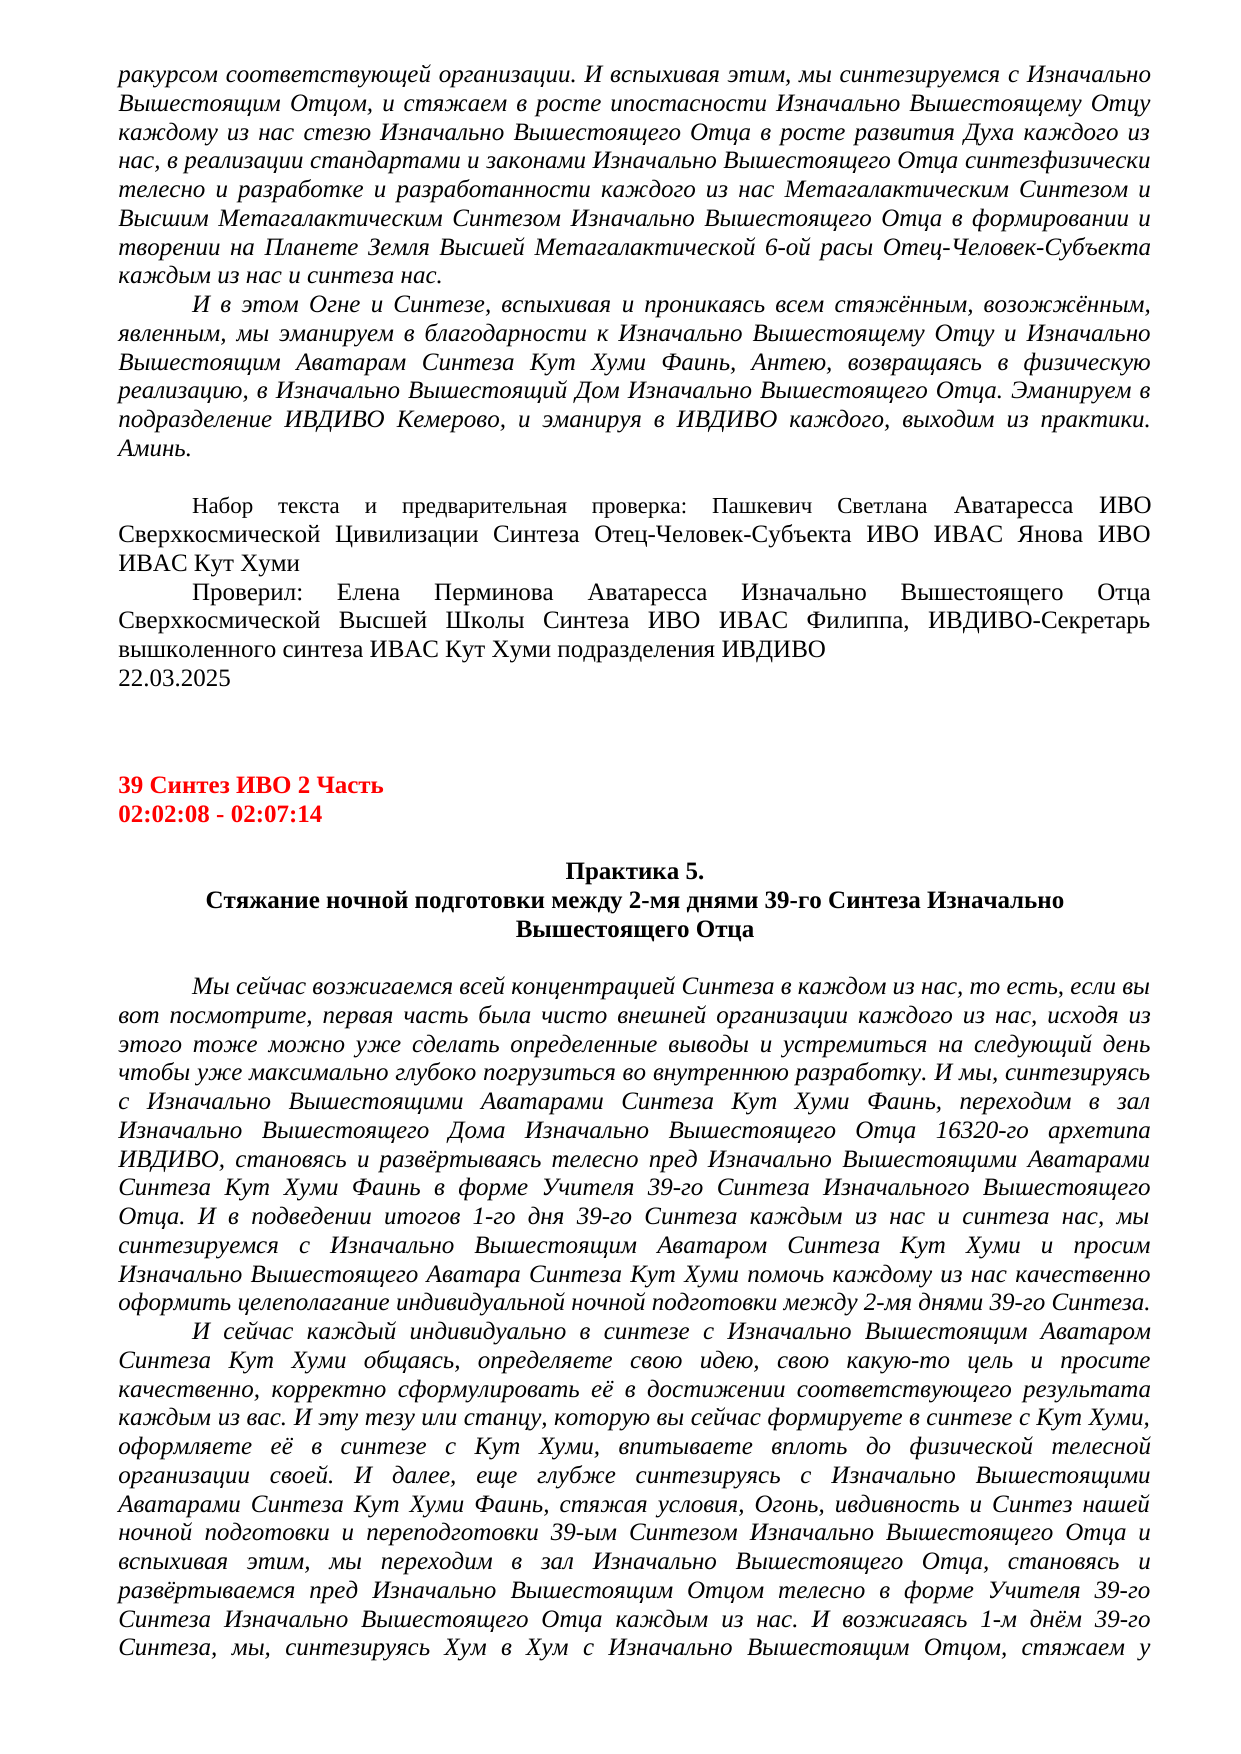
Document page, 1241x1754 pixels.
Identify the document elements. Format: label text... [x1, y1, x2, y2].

text Практика 5. [118, 856, 1152, 885]
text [118, 1316, 1152, 1661]
text 22.03.2025 [118, 663, 1152, 692]
text Мы сейчас возжигаемся всей концентрацией Синтеза в каждом из нас, то есть, если вы вот посмотрите, первая часть была чисто внешней организации каждого из нас, исходя из этого тоже можно уже сделать определенные выводы и устремиться на следующий день чтобы уже максимально глубоко погрузиться во внутреннюю разработку. И мы, синтезируясь с Изначально Вышестоящими Аватарами Синтеза Кут Хуми Фаинь, переходим в зал Изначально Вышестоящего Дома Изначально Вышестоящего Отца 16320-го архетипа ИВДИВО, становясь и развёртываясь телесно пред Изначально Вышестоящими Аватарами Синтеза Кут Хуми Фаинь в форме Учителя 39-го Синтеза Изначального Вышестоящего Отца. И в подведении итогов 1-го дня 39-го Синтеза каждым из нас и синтеза нас, мы синтезируемся с Изначально Вышестоящим Аватаром Синтеза Кут Хуми и просим Изначально Вышестоящего Аватара Синтеза Кут Хуми помочь каждому из нас качественно оформить целеполагание индивидуальной ночной подготовки между 2-мя днями 39-го Синтеза. [118, 971, 1152, 1316]
text И в этом Огне и Синтезе, вспыхивая и проникаясь всем стяжённым, возожжённым, явленным, мы эманируем в благодарности к Изначально Вышестоящему Отцу и Изначально Вышестоящим Аватарам Синтеза Кут Хуми Фаинь, Антею, возвращаясь в физическую реализацию, в Изначально Вышестоящий Дом Изначально Вышестоящего Отца. Эманируем в подразделение ИВДИВО Кемерово, и эманируя в ИВДИВО каждого, выходим из практики. Аминь. [118, 289, 1152, 462]
text 39 Синтез ИВО 2 Часть [118, 770, 1152, 799]
text Набор текста и предварительная проверка: Пашкевич Светлана Аватаресса ИВО Сверхкосмической Цивилизации Синтеза Отец-Человек-Субъекта ИВО ИВАС Янова ИВО ИВАС Кут Хуми [118, 490, 1152, 577]
text Стяжание ночной подготовки между 2-мя днями 39-го Синтеза Изначально Вышестоящего Отца [118, 885, 1152, 942]
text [118, 59, 1152, 289]
text 02:02:08 - 02:07:14 [118, 799, 1152, 827]
text Проверил: Елена Перминова Аватаресса Изначально Вышестоящего Отца Сверхкосмической Высшей Школы Синтеза ИВО ИВАС Филиппа, ИВДИВО-Секретарь вышколенного синтеза ИВАС Кут Хуми подразделения ИВДИВО [118, 577, 1152, 663]
